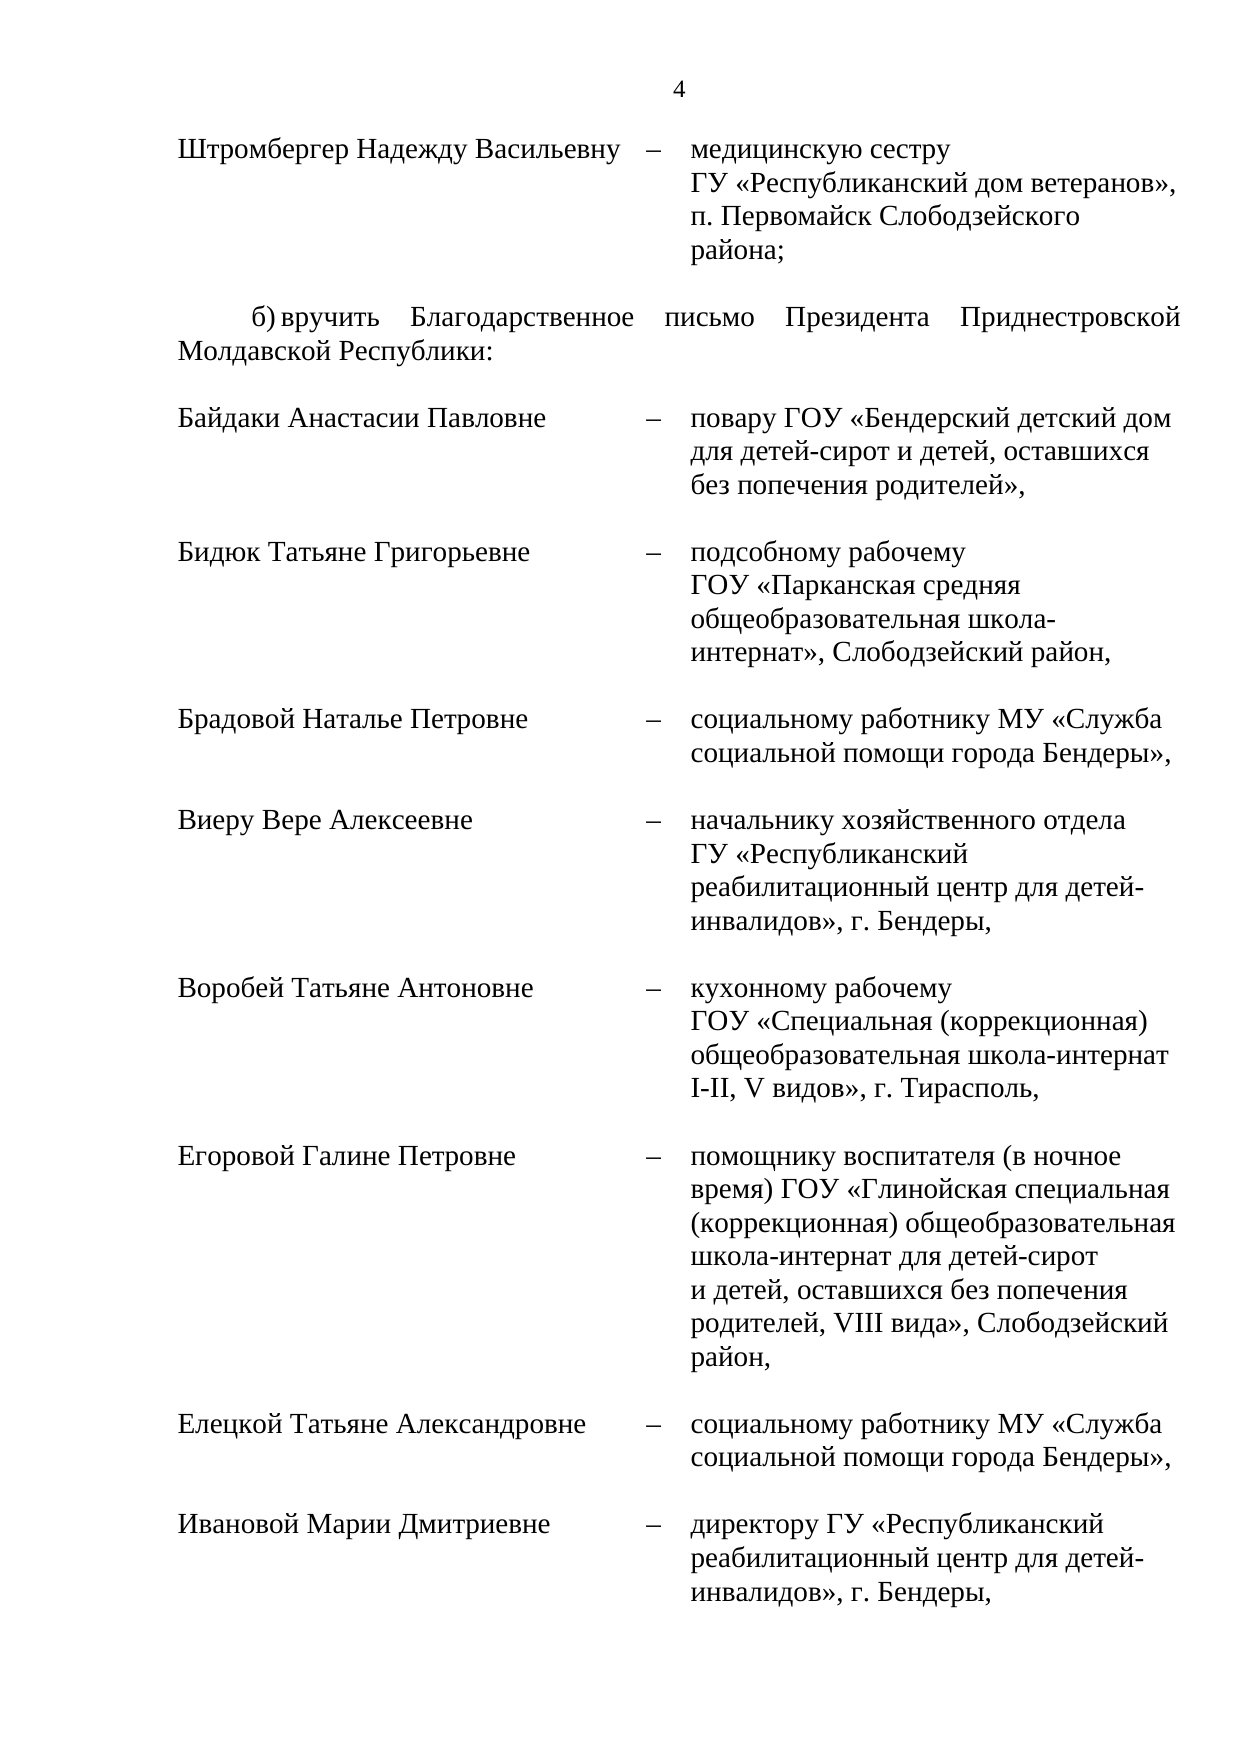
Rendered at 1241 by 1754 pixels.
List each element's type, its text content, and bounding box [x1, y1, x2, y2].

table_header повару ГОУ «Бендерский детский дом для детей-сирот и детей, оставшихся без попечения родителей», [679, 400, 1192, 534]
table_cell начальнику хозяйственного отдела ГУ «Республиканский реабилитационный центр для детей-инвалидов», г. Бендеры, [679, 802, 1192, 970]
table_cell подсобному рабочему ГОУ «Парканская средняя общеобразовательная школа-интернат», Слободзейский район, [679, 534, 1192, 702]
table_cell Бидюк Татьяне Григорьевне [166, 534, 635, 702]
table_header – [635, 400, 679, 534]
table_cell – [635, 970, 679, 1138]
table_cell – [635, 702, 679, 802]
list вручить Благодарственное письмо Президента Приднестровской Молдавской Республики: [177, 299, 1181, 366]
table_cell Воробей Татьяне Антоновне [166, 970, 635, 1138]
table_cell Егоровой Галине Петровне [166, 1138, 635, 1406]
table_cell – [635, 802, 679, 970]
table_cell медицинскую сестру ГУ «Республиканский дом ветеранов», п. Первомайск Слободзейского района; [679, 131, 1192, 266]
table_cell директору ГУ «Республиканский реабилитационный центр для детей-инвалидов», г. Бендеры, [679, 1507, 1192, 1609]
table_header Байдаки Анастасии Павловне [166, 400, 635, 534]
table_cell – [635, 131, 679, 266]
table_cell – [635, 534, 679, 702]
table_cell кухонному рабочему ГОУ «Специальная (коррекционная) общеобразовательная школа-интернат I-II, V видов», г. Тирасполь, [679, 970, 1192, 1138]
table_cell Виеру Вере Алексеевне [166, 802, 635, 970]
table_cell Ивановой Марии Дмитриевне [166, 1507, 635, 1609]
table_cell – [635, 1406, 679, 1507]
table_cell – [635, 1138, 679, 1406]
table_cell социальному работнику МУ «Служба социальной помощи города Бендеры», [679, 1406, 1192, 1507]
table_cell Брадовой Наталье Петровне [166, 702, 635, 802]
table_cell помощнику воспитателя (в ночное время) ГОУ «Глинойская специальная (коррекционная) общеобразовательная школа-интернат для детей-сирот и детей, оставшихся без попечения родителей, VIII вида», Слободзейский район, [679, 1138, 1192, 1406]
table_cell – [635, 1507, 679, 1609]
table_cell социальному работнику МУ «Служба социальной помощи города Бендеры», [679, 702, 1192, 802]
table_cell Елецкой Татьяне Александровне [166, 1406, 635, 1507]
table_cell Штромбергер Надежду Васильевну [166, 131, 635, 266]
